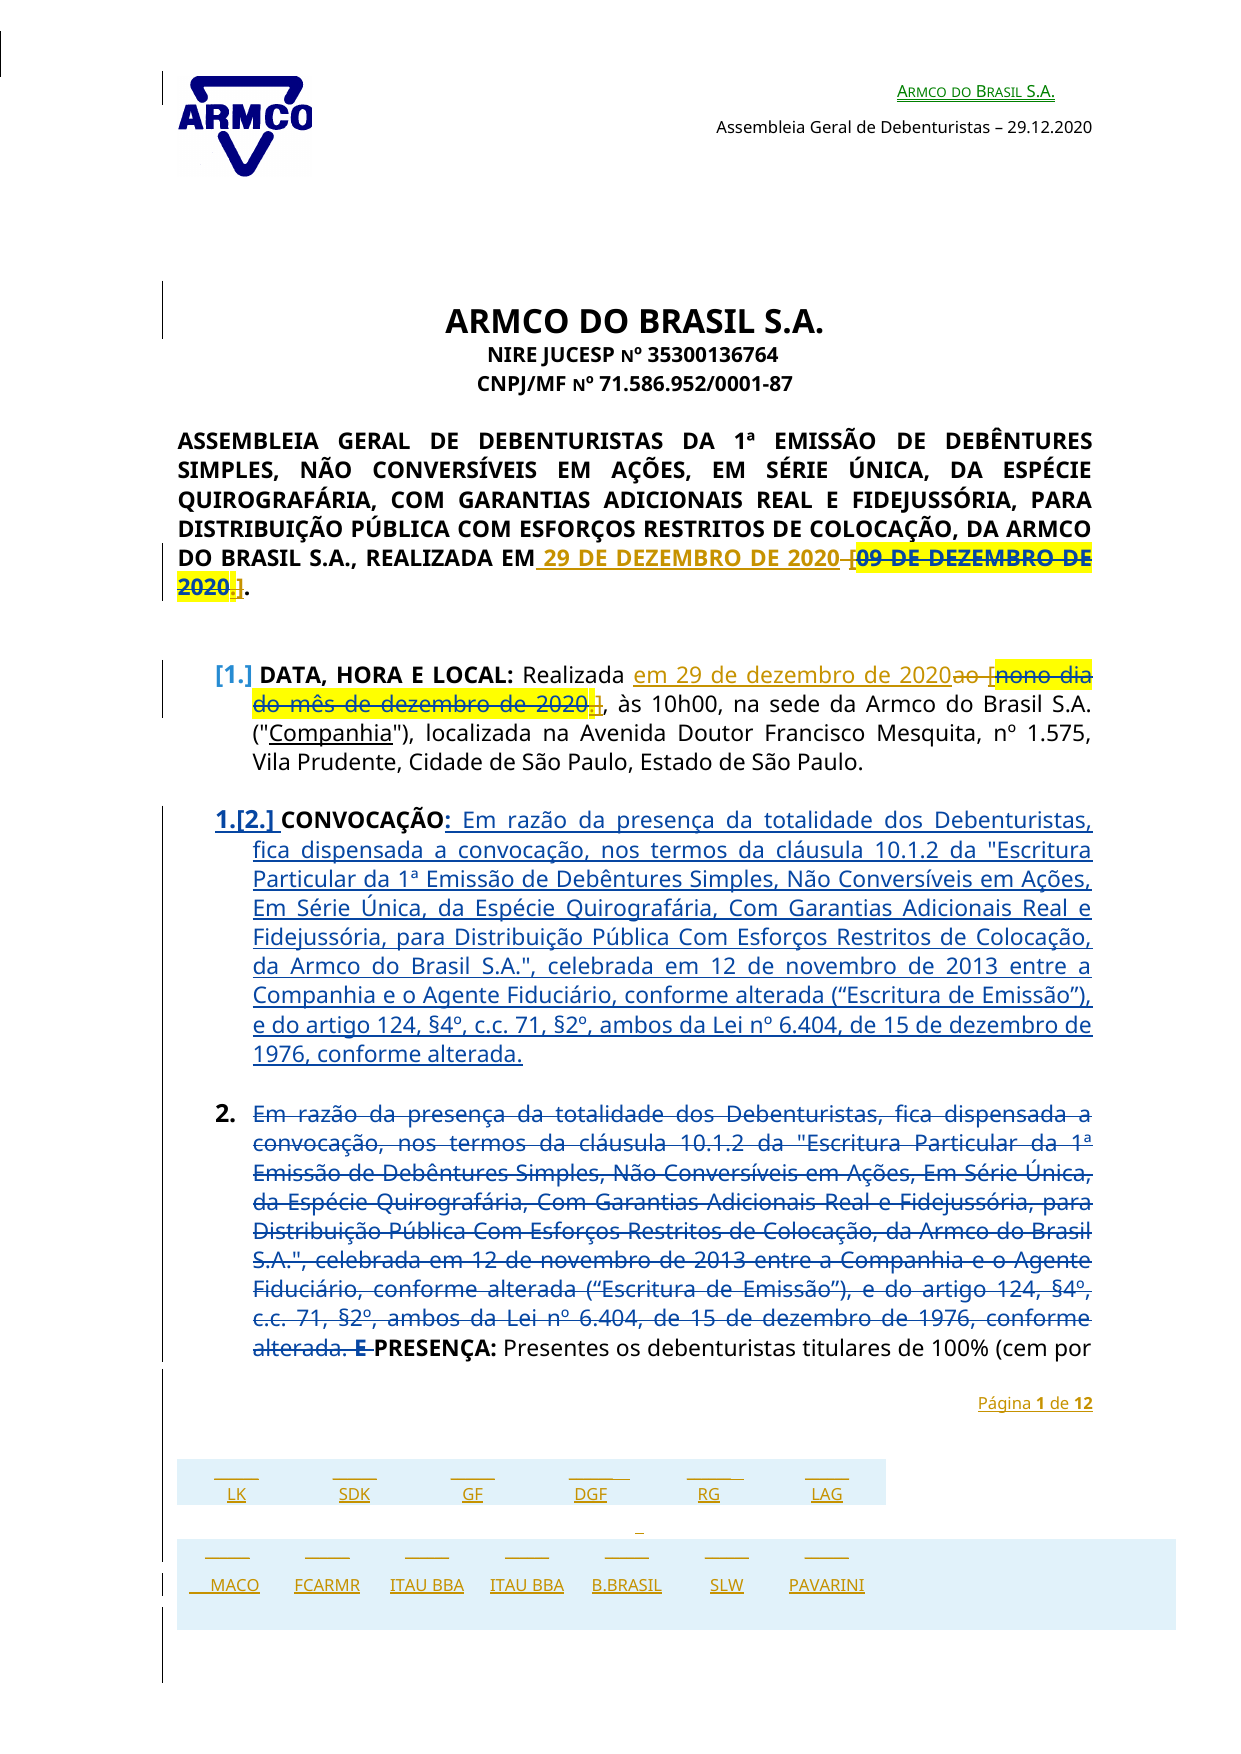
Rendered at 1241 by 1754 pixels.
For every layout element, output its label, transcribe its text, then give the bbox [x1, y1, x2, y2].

list CONVOCAÇÃO [215, 806, 1092, 1068]
text CNPJ/MF nº 71.586.952/0001-87 [177, 368, 1092, 397]
text ASSEMBLEIA GERAL DE DEBENTURISTAS DA 1ª EMISSÃO DE DEBÊNTURES SIMPLES, NÃO CONVERSÍVEIS EM AÇÕES, EM SÉRIE ÚNICA, DA ESPÉCIE QUIROGRAFÁRIA, COM GARANTIAS ADICIONAIS REAL E FIDEJUSSÓRIA, PARA DISTRIBUIÇÃO PÚBLICA COM ESFORÇOS RESTRITOS DE COLOCAÇÃO, DA ARMCO DO BRASIL S.A., REALIZADA EM. [177, 426, 1092, 601]
text NIRE JUCESP nº 35300136764 [177, 339, 1088, 368]
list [215, 1099, 1092, 1362]
list DATA, HORA E LOCAL: Realizada , às 10h00, na sede da Armco do Brasil S.A. ("Companhia"), localizada na Avenida Doutor Francisco Mesquita, nº 1.575, Vila Prudente, Cidade de São Paulo, Estado de São Paulo. [215, 660, 1092, 776]
text ARMCO DO BRASIL S.A. [177, 310, 1092, 339]
